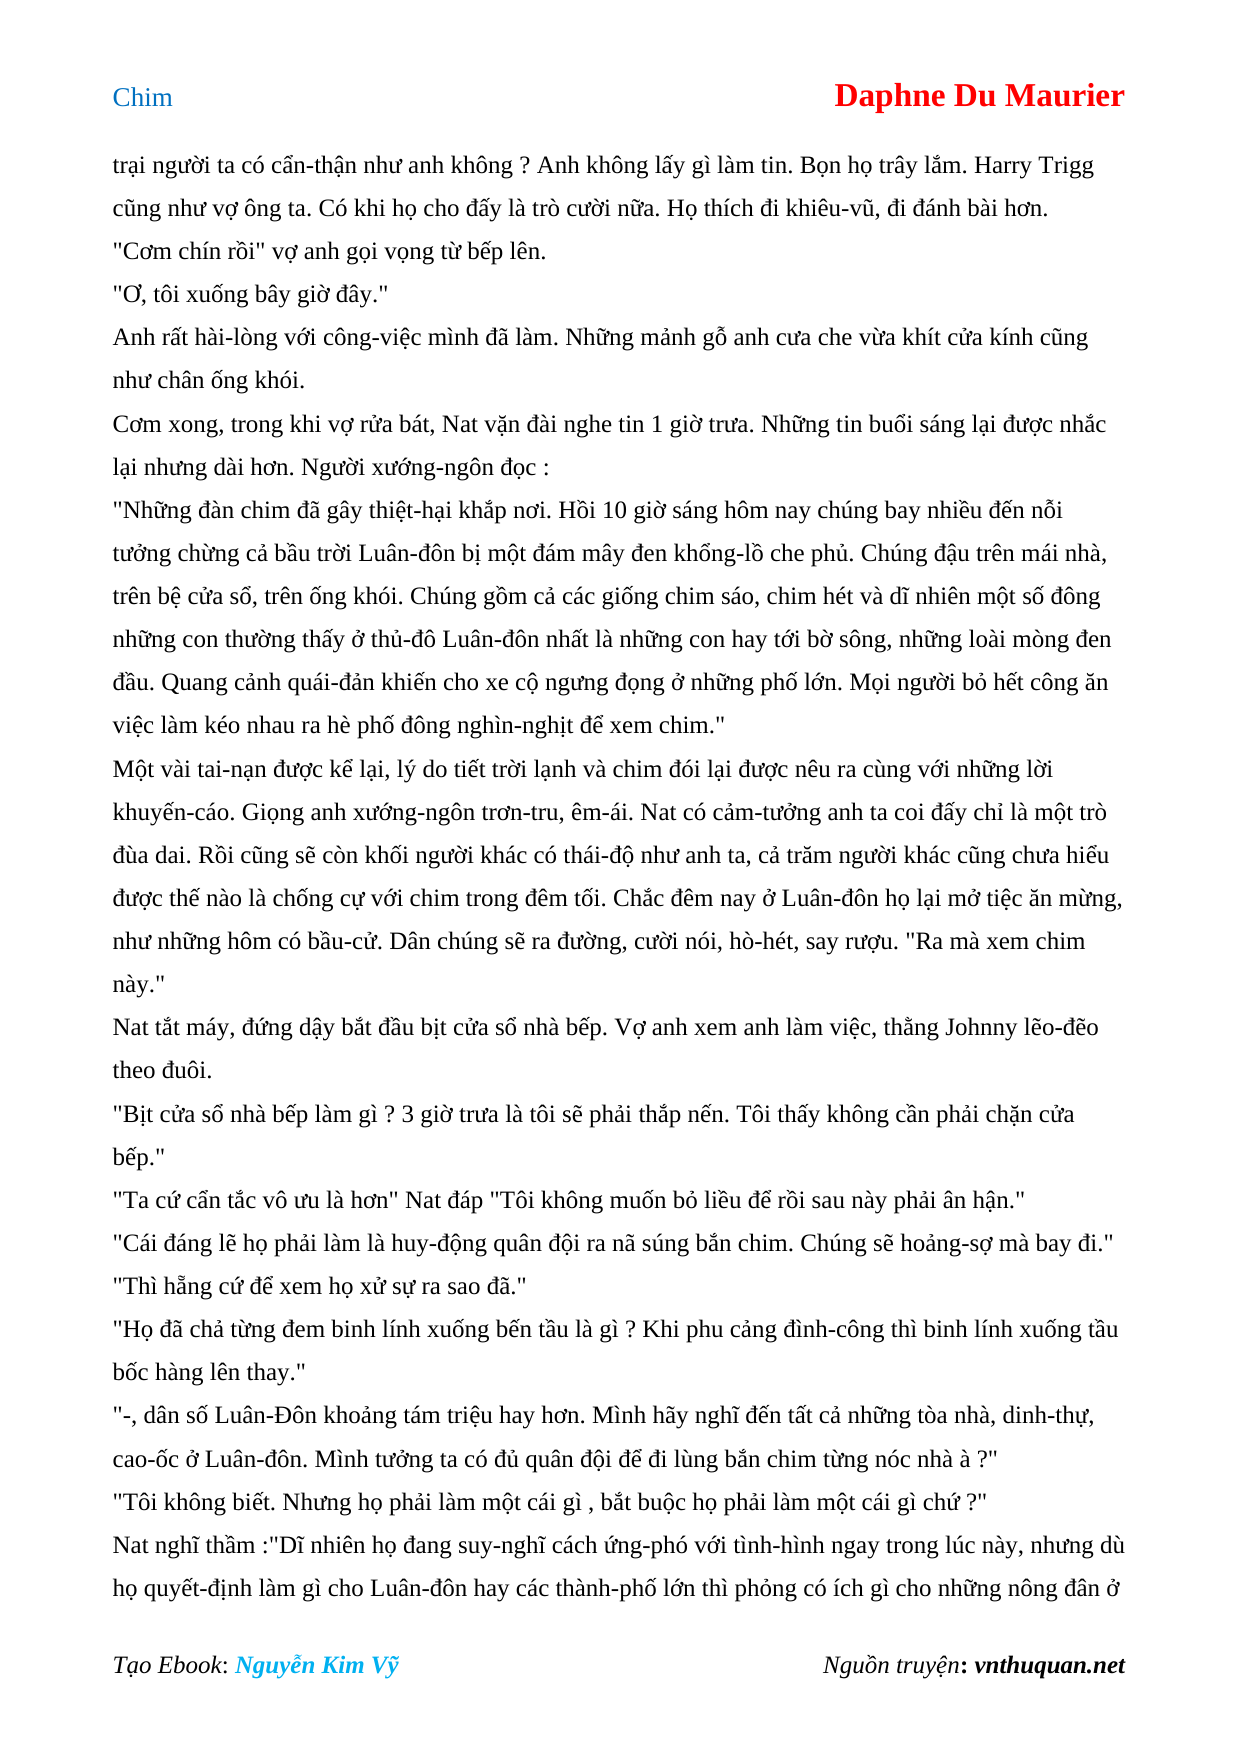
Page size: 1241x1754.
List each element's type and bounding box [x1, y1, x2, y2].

text [112, 150, 1128, 1602]
